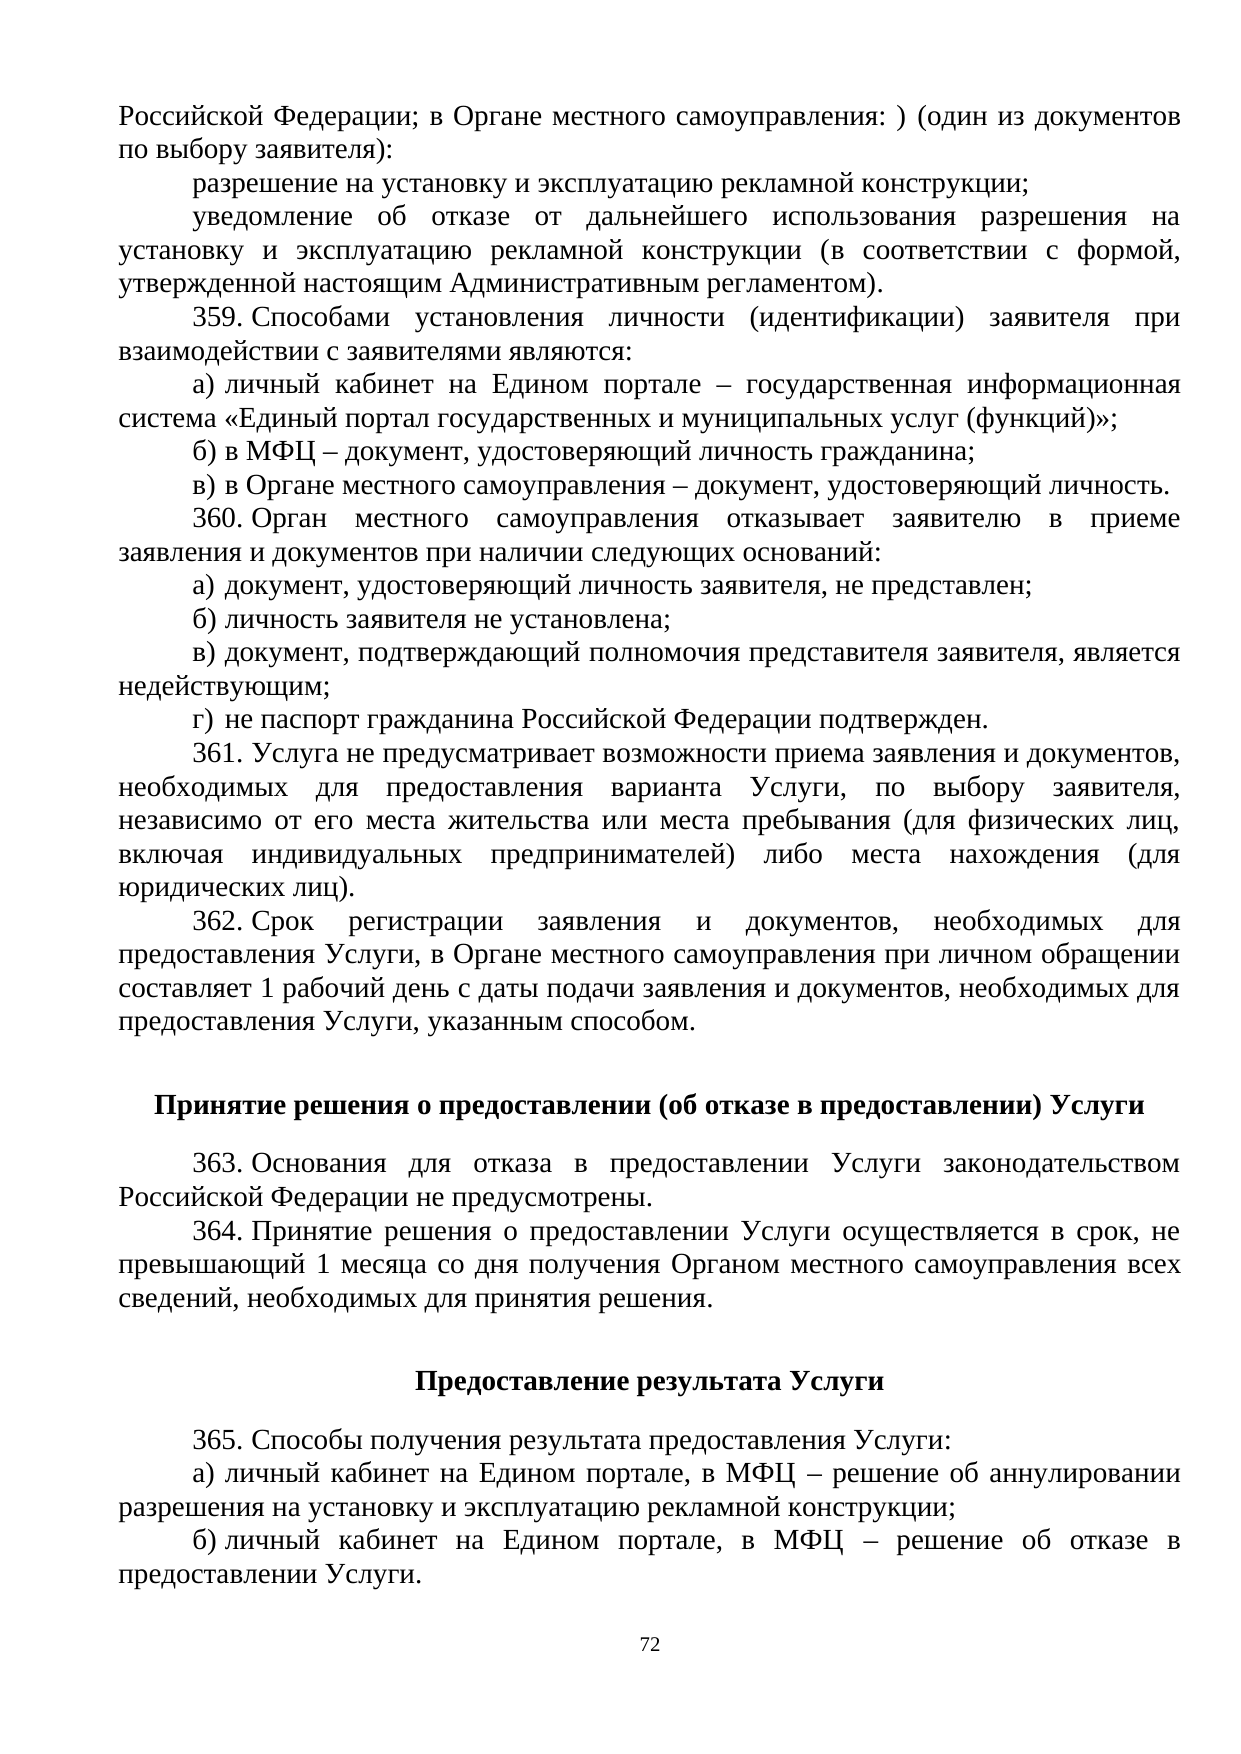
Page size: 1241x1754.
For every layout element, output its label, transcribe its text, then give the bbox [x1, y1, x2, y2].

list документ, подтверждающий полномочия представителя заявителя, является недействующим; [118, 634, 1181, 702]
list Услуга не предусматривает возможности приема заявления и документов, необходимых для предоставления варианта Услуги, по выбору заявителя, независимо от его места жительства или места пребывания (для физических лиц, включая индивидуальных предпринимателей) либо места нахождения (для юридических лиц). [118, 735, 1181, 903]
list документ, удостоверяющий личность заявителя, не представлен; [118, 567, 1181, 601]
list личный кабинет на Едином портале, в МФЦ – решение об отказе в предоставлении Услуги. [118, 1522, 1181, 1589]
text разрешение на установку и эксплуатацию рекламной конструкции; [118, 165, 1181, 198]
list Срок регистрации заявления и документов, необходимых для предоставления Услуги, в Органе местного самоуправления при личном обращении составляет 1 рабочий день с даты подачи заявления и документов, необходимых для предоставления Услуги, указанным способом. [118, 903, 1181, 1037]
list личность заявителя не установлена; [118, 601, 1181, 634]
list Принятие решения о предоставлении Услуги осуществляется в срок, не превышающий 1 месяца со дня получения Органом местного самоуправления всех сведений, необходимых для принятия решения. [118, 1213, 1181, 1313]
list в МФЦ – документ, удостоверяющий личность гражданина; [118, 433, 1181, 467]
list личный кабинет на Едином портале, в МФЦ – решение об аннулировании разрешения на установку и эксплуатацию рекламной конструкции; [118, 1455, 1181, 1522]
list личный кабинет на Едином портале – государственная информационная система «Единый портал государственных и муниципальных услуг (функций)»; [118, 366, 1181, 433]
text уведомление об отказе от дальнейшего использования разрешения на установку и эксплуатацию рекламной конструкции (в соответствии с формой, утвержденной настоящим Административным регламентом). [118, 198, 1181, 299]
text Предоставление результата Услуги [118, 1363, 1181, 1397]
list Способы получения результата предоставления Услуги: [118, 1422, 1181, 1455]
list Орган местного самоуправления отказывает заявителю в приеме заявления и документов при наличии следующих оснований: [118, 500, 1181, 567]
list не паспорт гражданина Российской Федерации подтвержден. [118, 702, 1181, 735]
list в Органе местного самоуправления – документ, удостоверяющий личность. [118, 467, 1181, 500]
list Основания для отказа в предоставлении Услуги законодательством Российской Федерации не предусмотрены. [118, 1146, 1181, 1213]
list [118, 98, 1181, 165]
text Принятие решения о предоставлении (об отказе в предоставлении) Услуги [118, 1087, 1181, 1121]
list Способами установления личности (идентификации) заявителя при взаимодействии с заявителями являются: [118, 299, 1181, 366]
